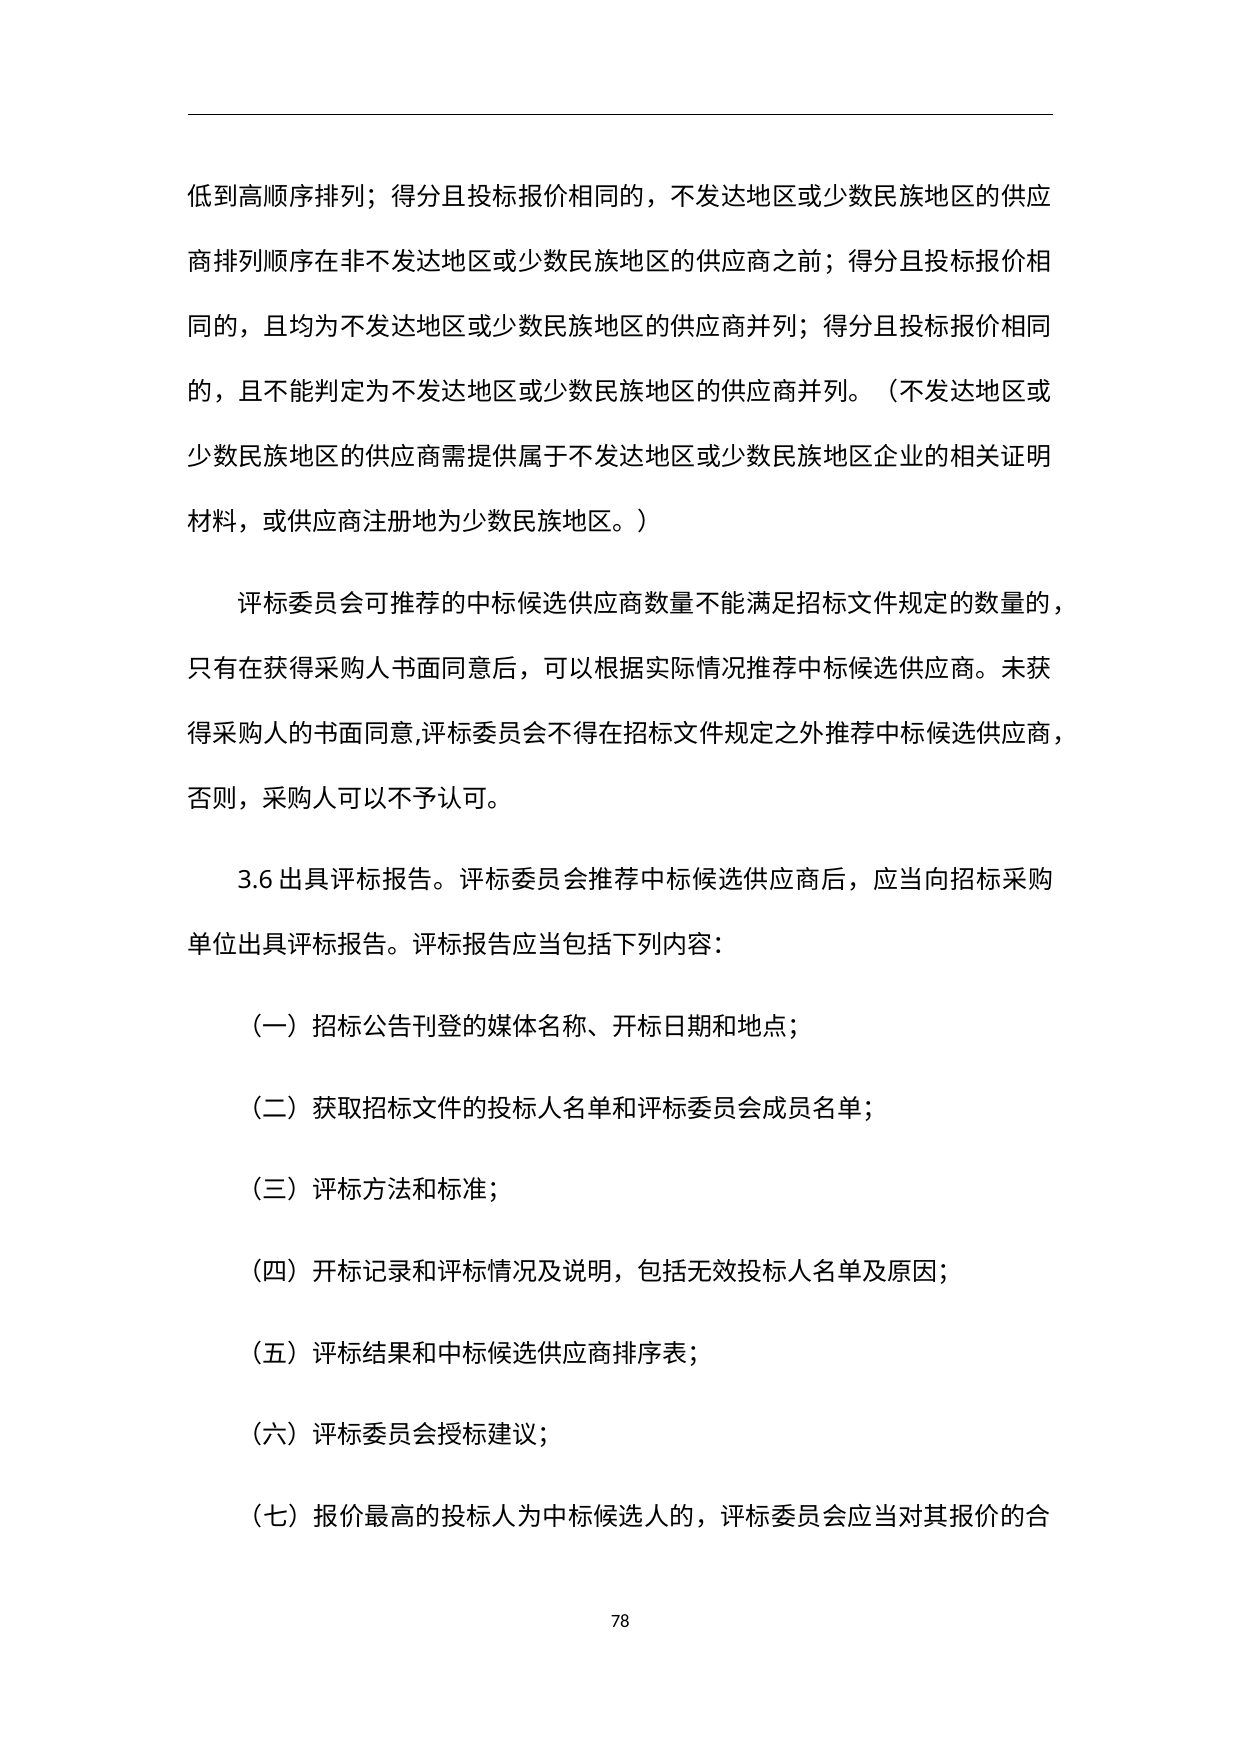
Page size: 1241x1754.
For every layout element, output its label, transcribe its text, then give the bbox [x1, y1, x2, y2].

text （三）评标方法和标准； [187, 1155, 1053, 1220]
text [187, 162, 1053, 552]
text 评标委员会可推荐的中标候选供应商数量不能满足招标文件规定的数量的，只有在获得采购人书面同意后，可以根据实际情况推荐中标候选供应商。未获得采购人的书面同意,评标委员会不得在招标文件规定之外推荐中标候选供应商，否则，采购人可以不予认可。 [187, 569, 1053, 829]
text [187, 1482, 1053, 1547]
text （一）招标公告刊登的媒体名称、开标日期和地点； [187, 992, 1053, 1057]
text （二）获取招标文件的投标人名单和评标委员会成员名单； [187, 1074, 1053, 1139]
text （五）评标结果和中标候选供应商排序表； [187, 1319, 1053, 1384]
text 3.6出具评标报告。评标委员会推荐中标候选供应商后，应当向招标采购单位出具评标报告。评标报告应当包括下列内容： [187, 845, 1053, 975]
text （四）开标记录和评标情况及说明，包括无效投标人名单及原因； [187, 1237, 1053, 1302]
text （六）评标委员会授标建议； [187, 1400, 1053, 1465]
